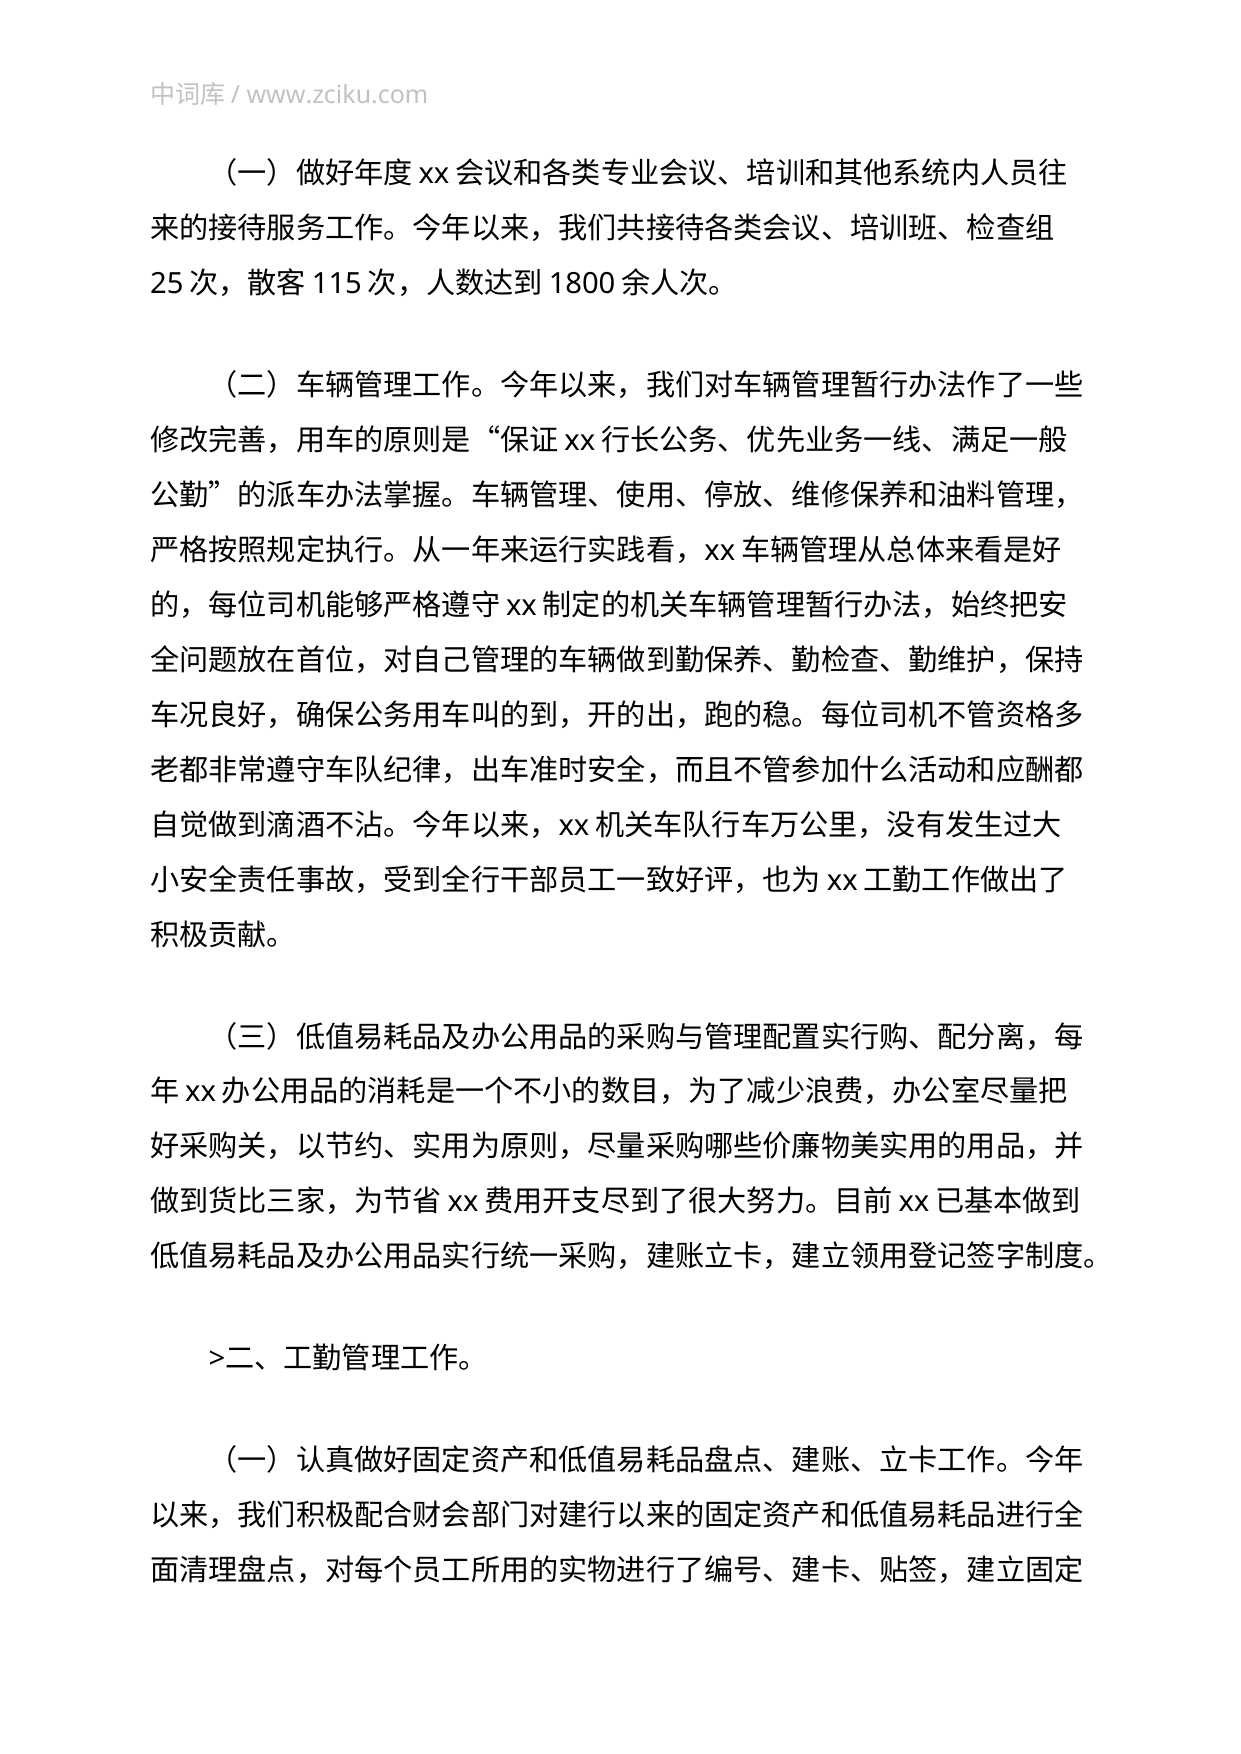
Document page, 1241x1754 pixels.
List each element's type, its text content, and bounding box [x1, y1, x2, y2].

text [150, 1437, 1090, 1589]
text （一）做好年度xx会议和各类专业会议、培训和其他系统内人员往来的接待服务工作。今年以来，我们共接待各类会议、培训班、检查组25次，散客115次，人数达到1800余人次。 [150, 150, 1090, 302]
text （二）车辆管理工作。今年以来，我们对车辆管理暂行办法作了一些修改完善，用车的原则是“保证xx行长公务、优先业务一线、满足一般公勤”的派车办法掌握。车辆管理、使用、停放、维修保养和油料管理，严格按照规定执行。从一年来运行实践看，xx车辆管理从总体来看是好的，每位司机能够严格遵守xx制定的机关车辆管理暂行办法，始终把安全问题放在首位，对自己管理的车辆做到勤保养、勤检查、勤维护，保持车况良好，确保公务用车叫的到，开的出，跑的稳。每位司机不管资格多老都非常遵守车队纪律，出车准时安全，而且不管参加什么活动和应酬都自觉做到滴酒不沾。今年以来，xx机关车队行车万公里，没有发生过大小安全责任事故，受到全行干部员工一致好评，也为xx工勤工作做出了积极贡献。 [150, 362, 1090, 954]
text >二、工勤管理工作。 [150, 1335, 1090, 1377]
text （三）低值易耗品及办公用品的采购与管理配置实行购、配分离，每年xx办公用品的消耗是一个不小的数目，为了减少浪费，办公室尽量把好采购关，以节约、实用为原则，尽量采购哪些价廉物美实用的用品，并做到货比三家，为节省xx费用开支尽到了很大努力。目前xx已基本做到低值易耗品及办公用品实行统一采购，建账立卡，建立领用登记签字制度。 [150, 1013, 1090, 1275]
